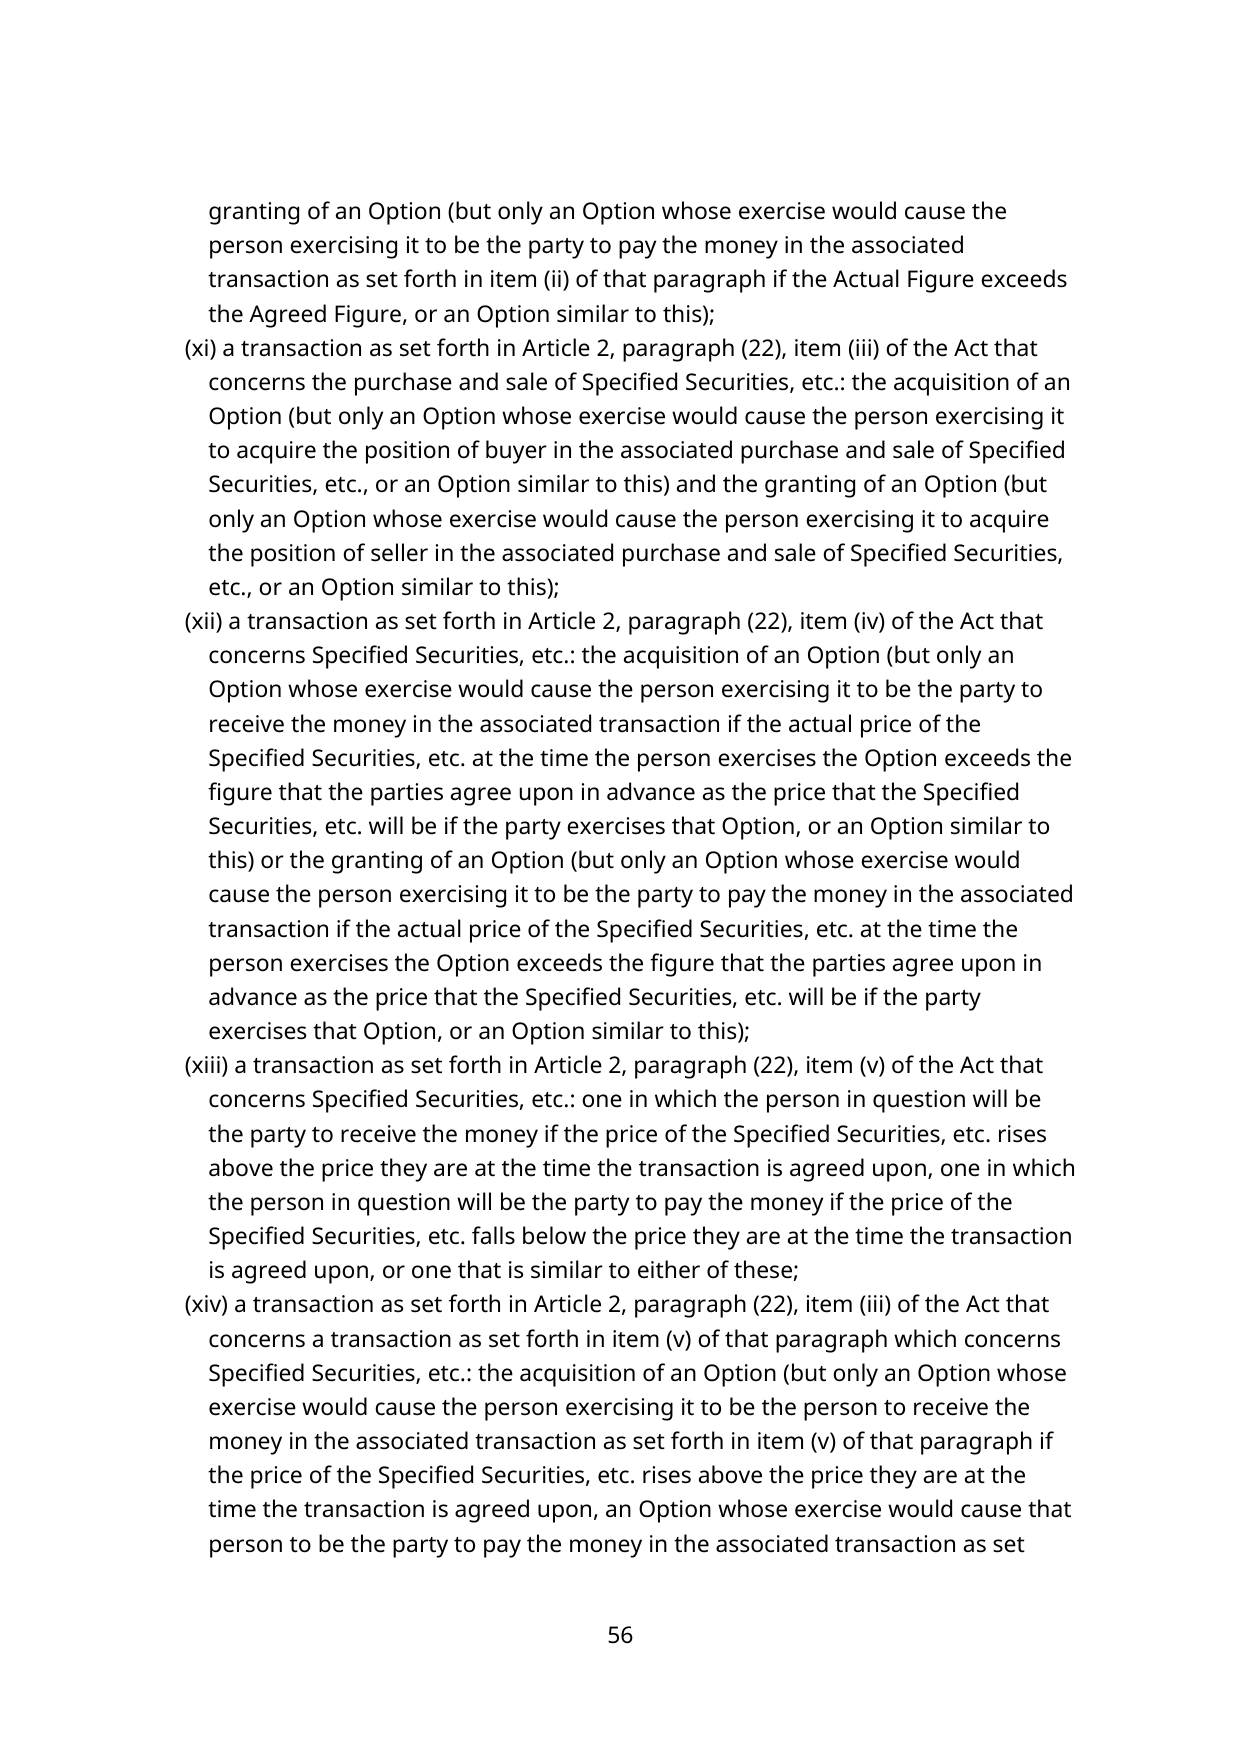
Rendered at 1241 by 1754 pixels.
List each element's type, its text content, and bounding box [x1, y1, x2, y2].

text (xii) a transaction as set forth in Article 2, paragraph (22), item (iv) of the Act that concerns Specified Securities, etc.: the acquisition of an Option (but only an Option whose exercise would cause the person exercising it to be the party to receive the money in the associated transaction if the actual price of the Specified Securities, etc. at the time the person exercises the Option exceeds the figure that the parties agree upon in advance as the price that the Specified Securities, etc. will be if the party exercises that Option, or an Option similar to this) or the granting of an Option (but only an Option whose exercise would cause the person exercising it to be the party to pay the money in the associated transaction if the actual price of the Specified Securities, etc. at the time the person exercises the Option exceeds the figure that the parties agree upon in advance as the price that the Specified Securities, etc. will be if the party exercises that Option, or an Option similar to this); [184, 604, 1079, 1048]
text (xiii) a transaction as set forth in Article 2, paragraph (22), item (v) of the Act that concerns Specified Securities, etc.: one in which the person in question will be the party to receive the money if the price of the Specified Securities, etc. rises above the price they are at the time the transaction is agreed upon, one in which the person in question will be the party to pay the money if the price of the Specified Securities, etc. falls below the price they are at the time the transaction is agreed upon, or one that is similar to either of these; [184, 1048, 1079, 1287]
text (xi) a transaction as set forth in Article 2, paragraph (22), item (iii) of the Act that concerns the purchase and sale of Specified Securities, etc.: the acquisition of an Option (but only an Option whose exercise would cause the person exercising it to acquire the position of buyer in the associated purchase and sale of Specified Securities, etc., or an Option similar to this) and the granting of an Option (but only an Option whose exercise would cause the person exercising it to acquire the position of seller in the associated purchase and sale of Specified Securities, etc., or an Option similar to this); [184, 330, 1079, 604]
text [184, 194, 1079, 330]
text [184, 1287, 1079, 1560]
